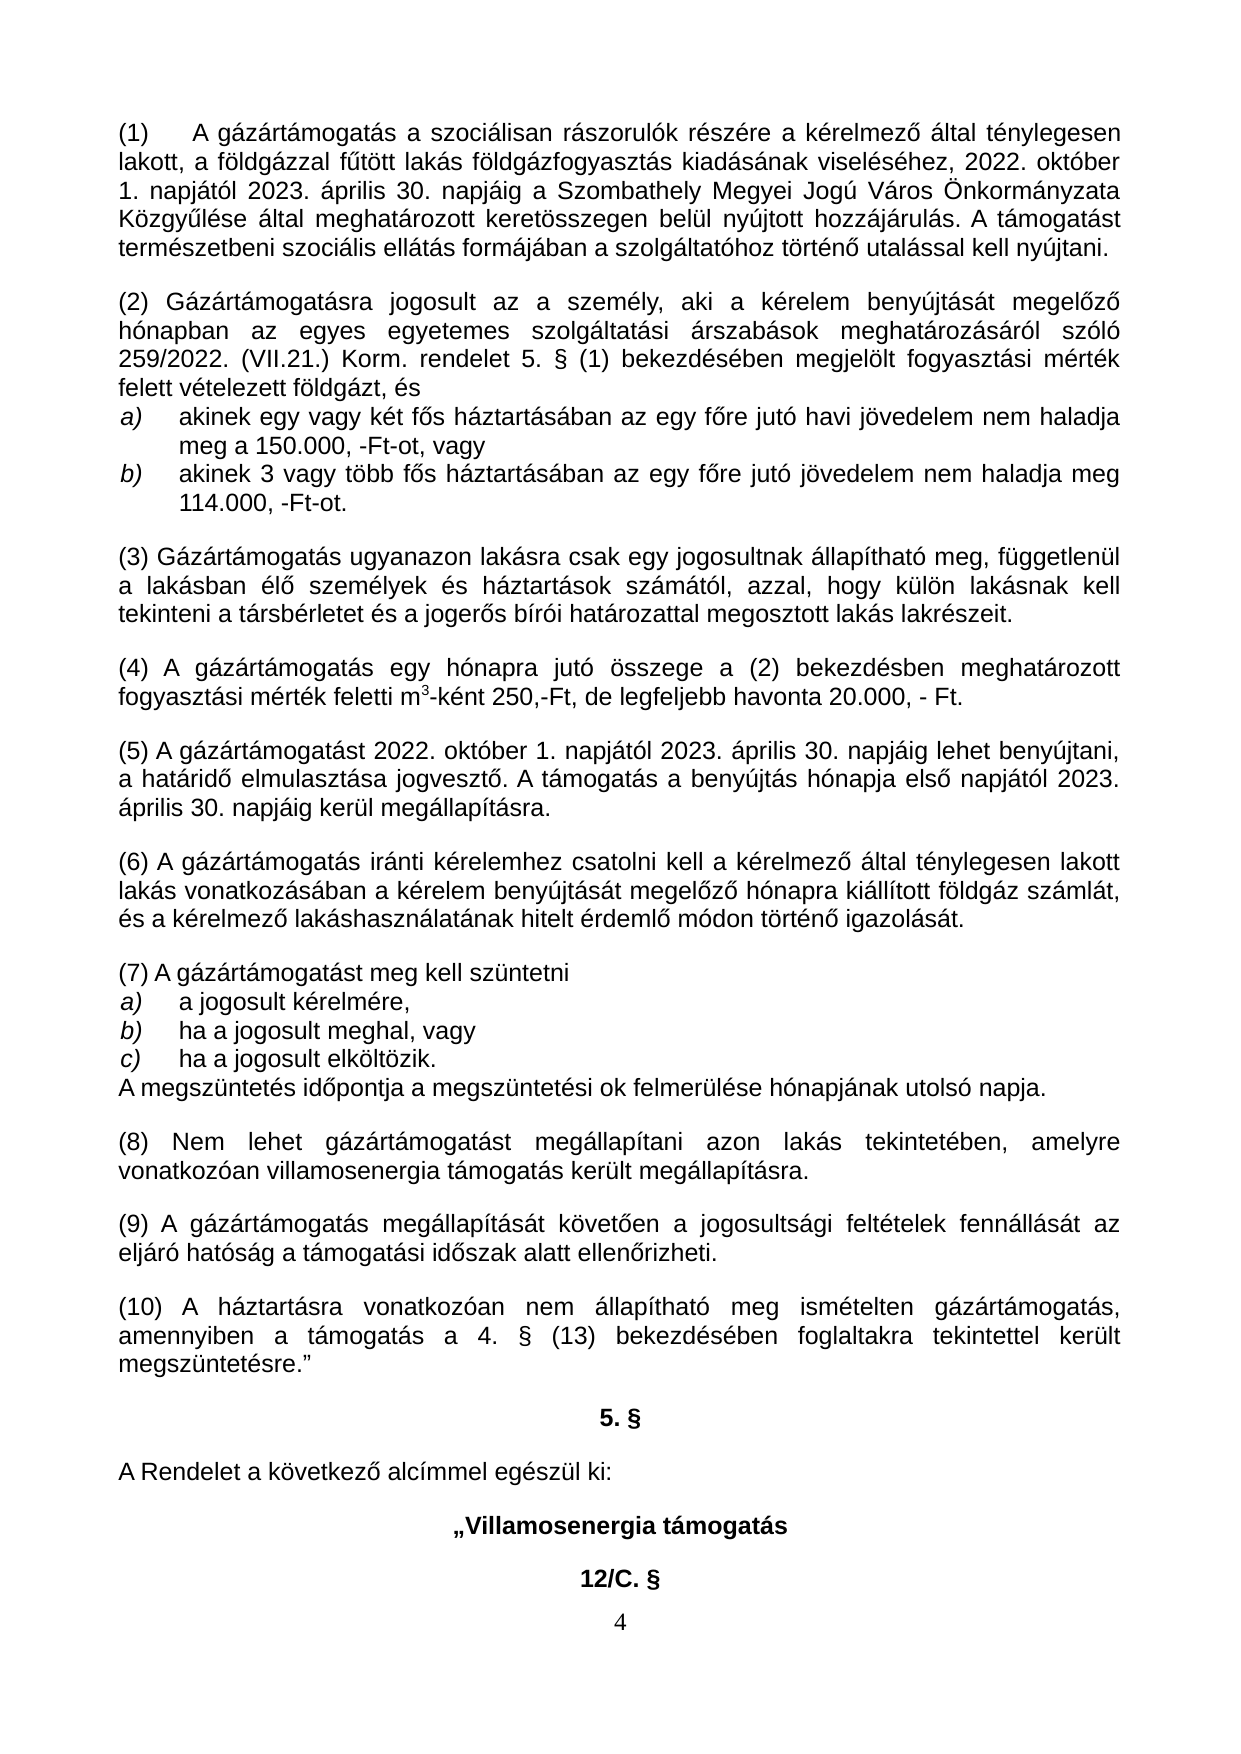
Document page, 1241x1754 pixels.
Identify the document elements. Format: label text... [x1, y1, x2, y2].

text (10) A háztartásra vonatkozóan nem állapítható meg ismételten gázártámogatás, amennyiben a támogatás a 4. § (13) bekezdésében foglaltakra tekintettel került megszüntetésre.” [118, 1292, 1122, 1378]
text (2) Gázártámogatásra jogosult az a személy, aki a kérelem benyújtását megelőző hónapban az egyes egyetemes szolgáltatási árszabások meghatározásáról szóló 259/2022. (VII.21.) Korm. rendelet 5. § (1) bekezdésében megjelölt fogyasztási mérték felett vételezett földgázt, és [118, 287, 1122, 402]
text (8) Nem lehet gázártámogatást megállapítani azon lakás tekintetében, amelyre vonatkozóan villamosenergia támogatás került megállapításra. [118, 1127, 1122, 1184]
text (3) Gázártámogatás ugyanazon lakásra csak egy jogosultnak állapítható meg, függetlenül a lakásban élő személyek és háztartások számától, azzal, hogy külön lakásnak kell tekinteni a társbérletet és a jogerős bírói határozattal megosztott lakás lakrészeit. [118, 542, 1122, 628]
text A megszüntetés időpontja a megszüntetési ok felmerülése hónapjának utolsó napja. [118, 1073, 1122, 1102]
text b) ha a jogosult meghal, vagy [120, 1016, 1122, 1044]
text c) ha a jogosult elköltözik. [120, 1044, 1122, 1073]
text (7) A gázártámogatást meg kell szüntetni [118, 958, 1122, 987]
list A gázártámogatás a szociálisan rászorulók részére a kérelmező által ténylegesen lakott, a földgázzal fűtött lakás földgázfogyasztás kiadásának viseléséhez, 2022. október 1. napjától 2023. április 30. napjáig a Szombathely Megyei Jogú Város Önkormányzata Közgyűlése által meghatározott keretösszegen belül nyújtott hozzájárulás. A támogatást természetbeni szociális ellátás formájában a szolgáltatóhoz történő utalással kell nyújtani. [118, 118, 1122, 262]
text (6) A gázártámogatás iránti kérelemhez csatolni kell a kérelmező által ténylegesen lakott lakás vonatkozásában a kérelem benyújtását megelőző hónapra kiállított földgáz számlát, és a kérelmező lakáshasználatának hitelt érdemlő módon történő igazolását. [118, 847, 1122, 933]
text b) akinek 3 vagy több fős háztartásában az egy főre jutó jövedelem nem haladja meg 114.000, -Ft-ot. [120, 459, 1122, 517]
text a) akinek egy vagy két fős háztartásában az egy főre jutó havi jövedelem nem haladja meg a 150.000, -Ft-ot, vagy [120, 402, 1122, 459]
text 12/C. § [118, 1564, 1122, 1593]
text (9) A gázártámogatás megállapítását követően a jogosultsági feltételek fennállását az eljáró hatóság a támogatási időszak alatt ellenőrizheti. [118, 1209, 1122, 1267]
text A Rendelet a következő alcímmel egészül ki: [118, 1457, 1122, 1486]
text 5. § [118, 1403, 1122, 1432]
text (4) A gázártámogatás egy hónapra jutó összege a (2) bekezdésben meghatározott fogyasztási mérték feletti m3-ként 250,-Ft, de legfeljebb havonta 20.000, - Ft. [118, 653, 1122, 711]
text a) a jogosult kérelmére, [120, 987, 1122, 1016]
text (5) A gázártámogatást 2022. október 1. napjától 2023. április 30. napjáig lehet benyújtani, a határidő elmulasztása jogvesztő. A támogatás a benyújtás hónapja első napjától 2023. április 30. napjáig kerül megállapításra. [118, 736, 1122, 822]
text „Villamosenergia támogatás [118, 1511, 1122, 1539]
